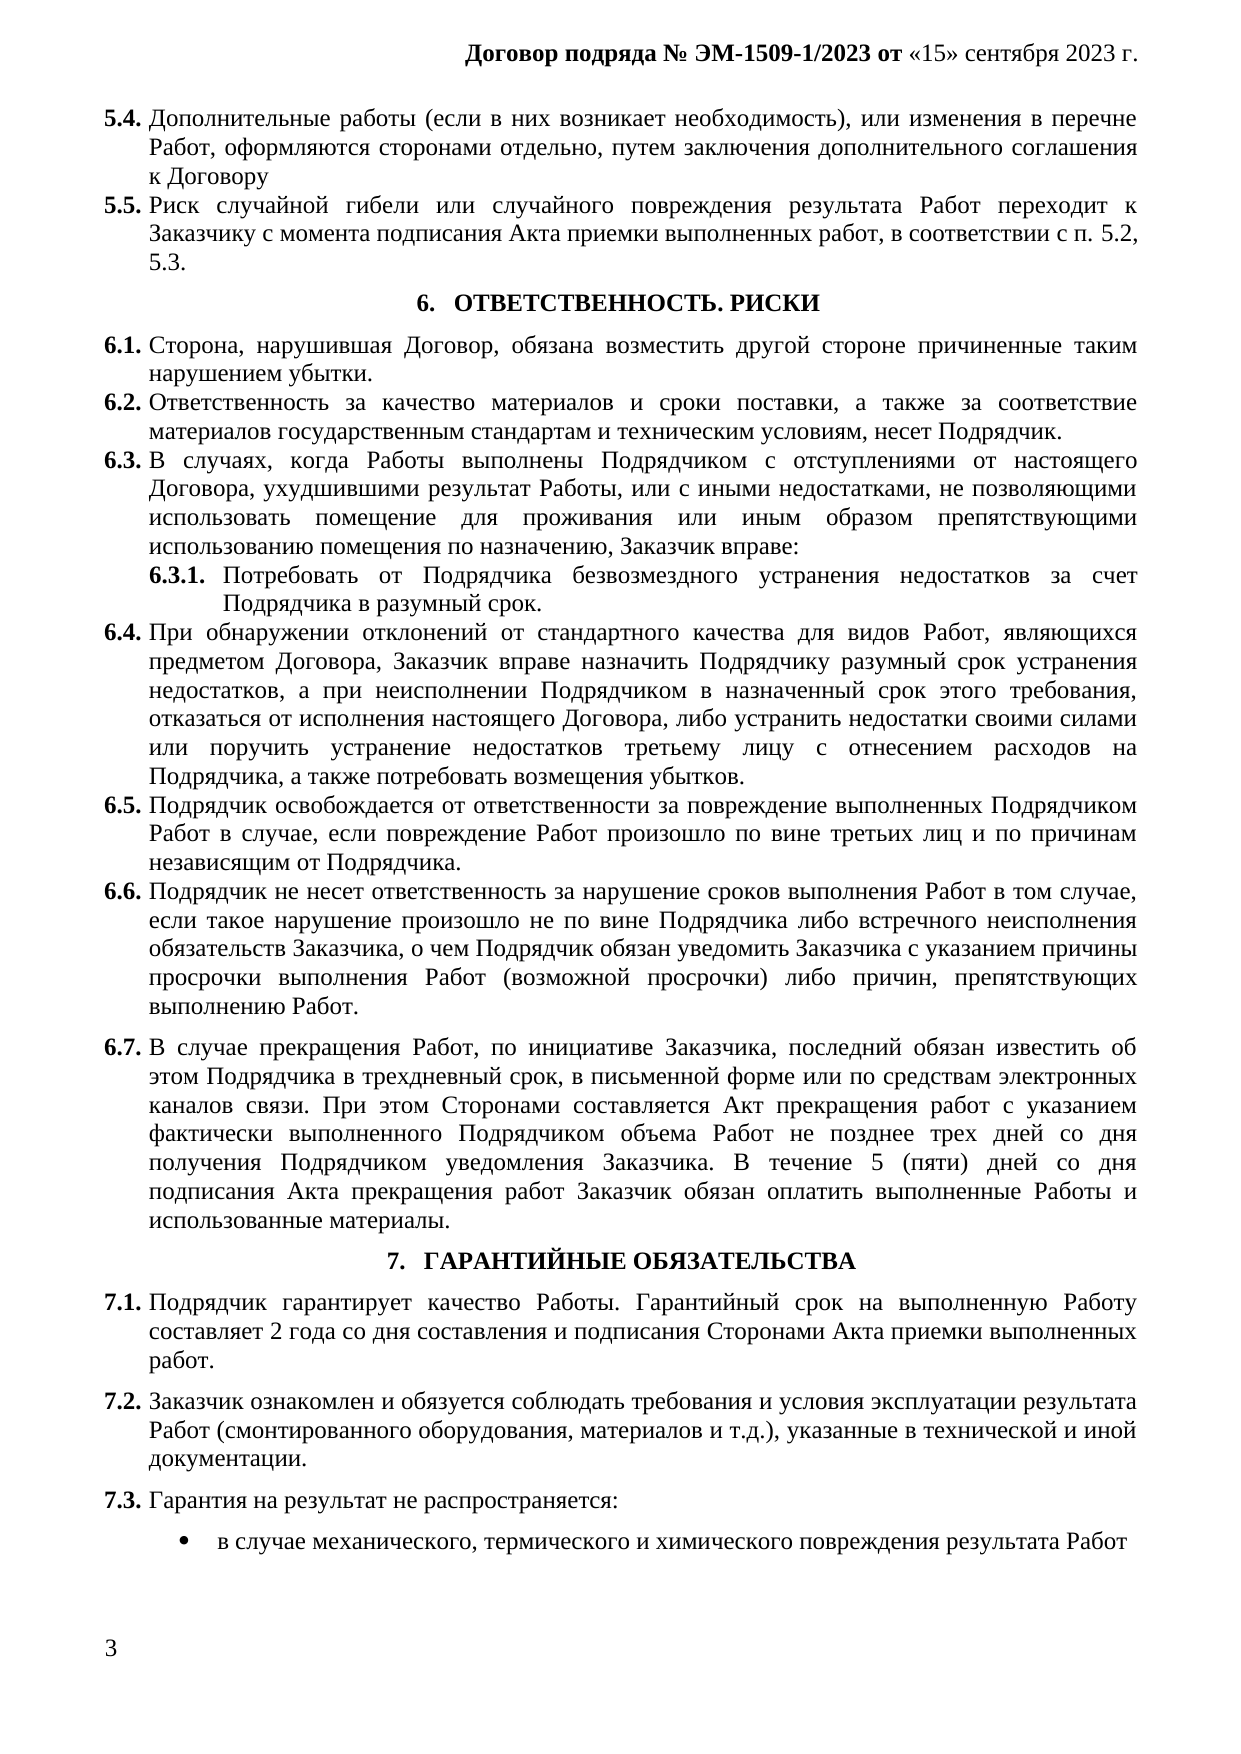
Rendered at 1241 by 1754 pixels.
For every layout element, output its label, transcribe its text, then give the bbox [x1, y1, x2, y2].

list В случае прекращения Работ, по инициативе Заказчика, последний обязан известить об этом Подрядчика в трехдневный срок, в письменной форме или по средствам электронных каналов связи. При этом Сторонами составляется Акт прекращения работ с указанием фактически выполненного Подрядчиком объема Работ не позднее трех дней со дня получения Подрядчиком уведомления Заказчика. В течение 5 (пяти) дней со дня подписания Акта прекращения работ Заказчик обязан оплатить выполненные Работы и использованные материалы. [104, 1032, 1138, 1233]
list Гарантия на результат не распространяется: [104, 1485, 1138, 1513]
list Подрядчик освобождается от ответственности за повреждение выполненных Подрядчиком Работ в случае, если повреждение Работ произошло по вине третьих лиц и по причинам независящим от Подрядчика. [104, 790, 1138, 876]
list Потребовать от Подрядчика безвозмездного устранения недостатков за счет Подрядчика в разумный срок. [149, 560, 1138, 617]
list ОТВЕТСТВЕННОСТЬ. РИСКИ [104, 288, 1138, 317]
list Дополнительные работы (если в них возникает необходимость), или изменения в перечне Работ, оформляются сторонами отдельно, путем заключения дополнительного соглашения к Договору [104, 103, 1138, 190]
list Заказчик ознакомлен и обязуется соблюдать требования и условия эксплуатации результата Работ (смонтированного оборудования, материалов и т.д.), указанные в технической и иной документации. [104, 1386, 1138, 1472]
list Сторона, нарушившая Договор, обязана возместить другой стороне причиненные таким нарушением убытки. [104, 330, 1138, 387]
list Подрядчик не несет ответственность за нарушение сроков выполнения Работ в том случае, если такое нарушение произошло не по вине Подрядчика либо встречного неисполнения обязательств Заказчика, о чем Подрядчик обязан уведомить Заказчика с указанием причины просрочки выполнения Работ (возможной просрочки) либо причин, препятствующих выполнению Работ. [104, 876, 1138, 1020]
list Риск случайной гибели или случайного повреждения результата Работ переходит к Заказчику с момента подписания Акта приемки выполненных работ, в соответствии с п. 5.2, 5.3. [104, 190, 1138, 276]
list Ответственность за качество материалов и сроки поставки, а также за соответствие материалов государственным стандартам и техническим условиям, несет Подрядчик. [104, 387, 1138, 445]
list Подрядчик гарантирует качество Работы. Гарантийный срок на выполненную Работу составляет 2 года со дня составления и подписания Сторонами Акта приемки выполненных работ. [104, 1287, 1138, 1373]
list В случаях, когда Работы выполнены Подрядчиком с отступлениями от настоящего Договора, ухудшившими результат Работы, или с иными недостатками, не позволяющими использовать помещение для проживания или иным образом препятствующими использованию помещения по назначению, Заказчик вправе: [104, 445, 1138, 560]
list При обнаружении отклонений от стандартного качества для видов Работ, являющихся предметом Договора, Заказчик вправе назначить Подрядчику разумный срок устранения недостатков, а при неисполнении Подрядчиком в назначенный срок этого требования, отказаться от исполнения настоящего Договора, либо устранить недостатки своими силами или поручить устранение недостатков третьему лицу с отнесением расходов на Подрядчика, а также потребовать возмещения убытков. [104, 617, 1138, 790]
list в случае механического, термического и химического повреждения результата Работ [179, 1526, 1138, 1555]
list ГАРАНТИЙНЫЕ ОБЯЗАТЕЛЬСТВА [104, 1246, 1138, 1275]
